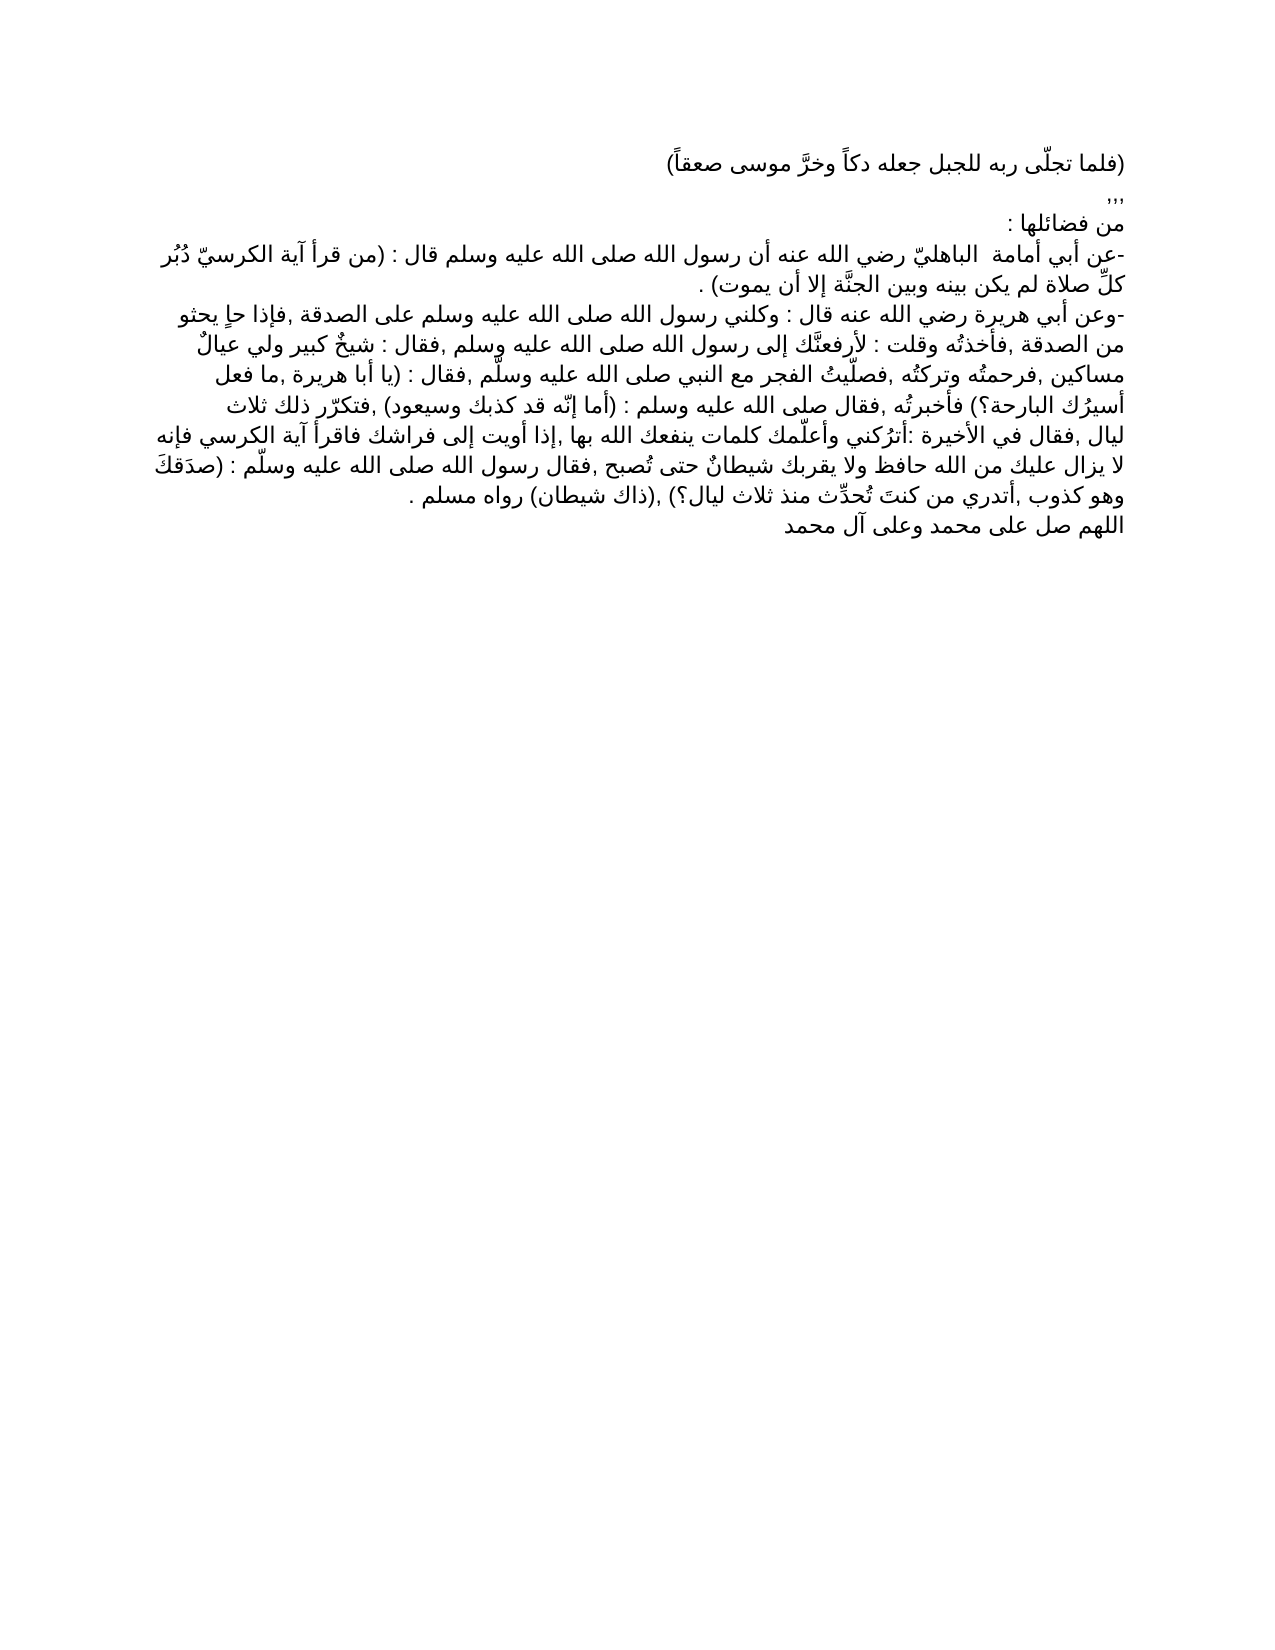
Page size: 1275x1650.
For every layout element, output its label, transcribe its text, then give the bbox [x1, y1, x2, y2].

text -وعن أبي هريرة رضي الله عنه قال : وكلني رسول الله صلى الله عليه وسلم على الصدقة ,فإذا حاٍ يحثو من الصدقة ,فأخذتُه وقلت : لأرفعنَّك إلى رسول الله صلى الله عليه وسلم ,فقال : شيخٌ كبير ولي عيالٌ مساكين ,فرحمتُه وتركتُه ,فصلّيتُ الفجر مع النبي صلى الله عليه وسلّم ,فقال : (يا أبا هريرة ,ما فعل أسيرُك البارحة؟) فأخبرتُه ,فقال صلى الله عليه وسلم : (أما إنّه قد كذبك وسيعود) ,فتكرّر ذلك ثلاث ليال ,فقال في الأخيرة :أترُكني وأعلّمك كلمات ينفعك الله بها ,إذا أويت إلى فراشك فاقرأ آية الكرسي فإنه لا يزال عليك من الله حافظ ولا يقربك شيطانٌ حتى تُصبح ,فقال رسول الله صلى الله عليه وسلّم : (صدَقكَ وهو كذوب ,أتدري من كنتَ تُحدِّث منذ ثلاث ليال؟) ,(ذاك شيطان) رواه مسلم . [150, 301, 1125, 509]
text اللهم صل على محمد وعلى آل محمد [150, 512, 1125, 539]
text من فضائلها : [150, 210, 1125, 237]
text (فلما تجلّى ربه للجبل جعله دكاً وخرَّ موسى صعقاً) [150, 150, 1125, 176]
text ,,, [150, 180, 1125, 207]
text -عن أبي أمامة الباهليّ رضي الله عنه أن رسول الله صلى الله عليه وسلم قال : (من قرأ آية الكرسيّ دُبُر كلِّ صلاة لم يكن بينه وبين الجنَّة إلا أن يموت) . [150, 241, 1125, 297]
